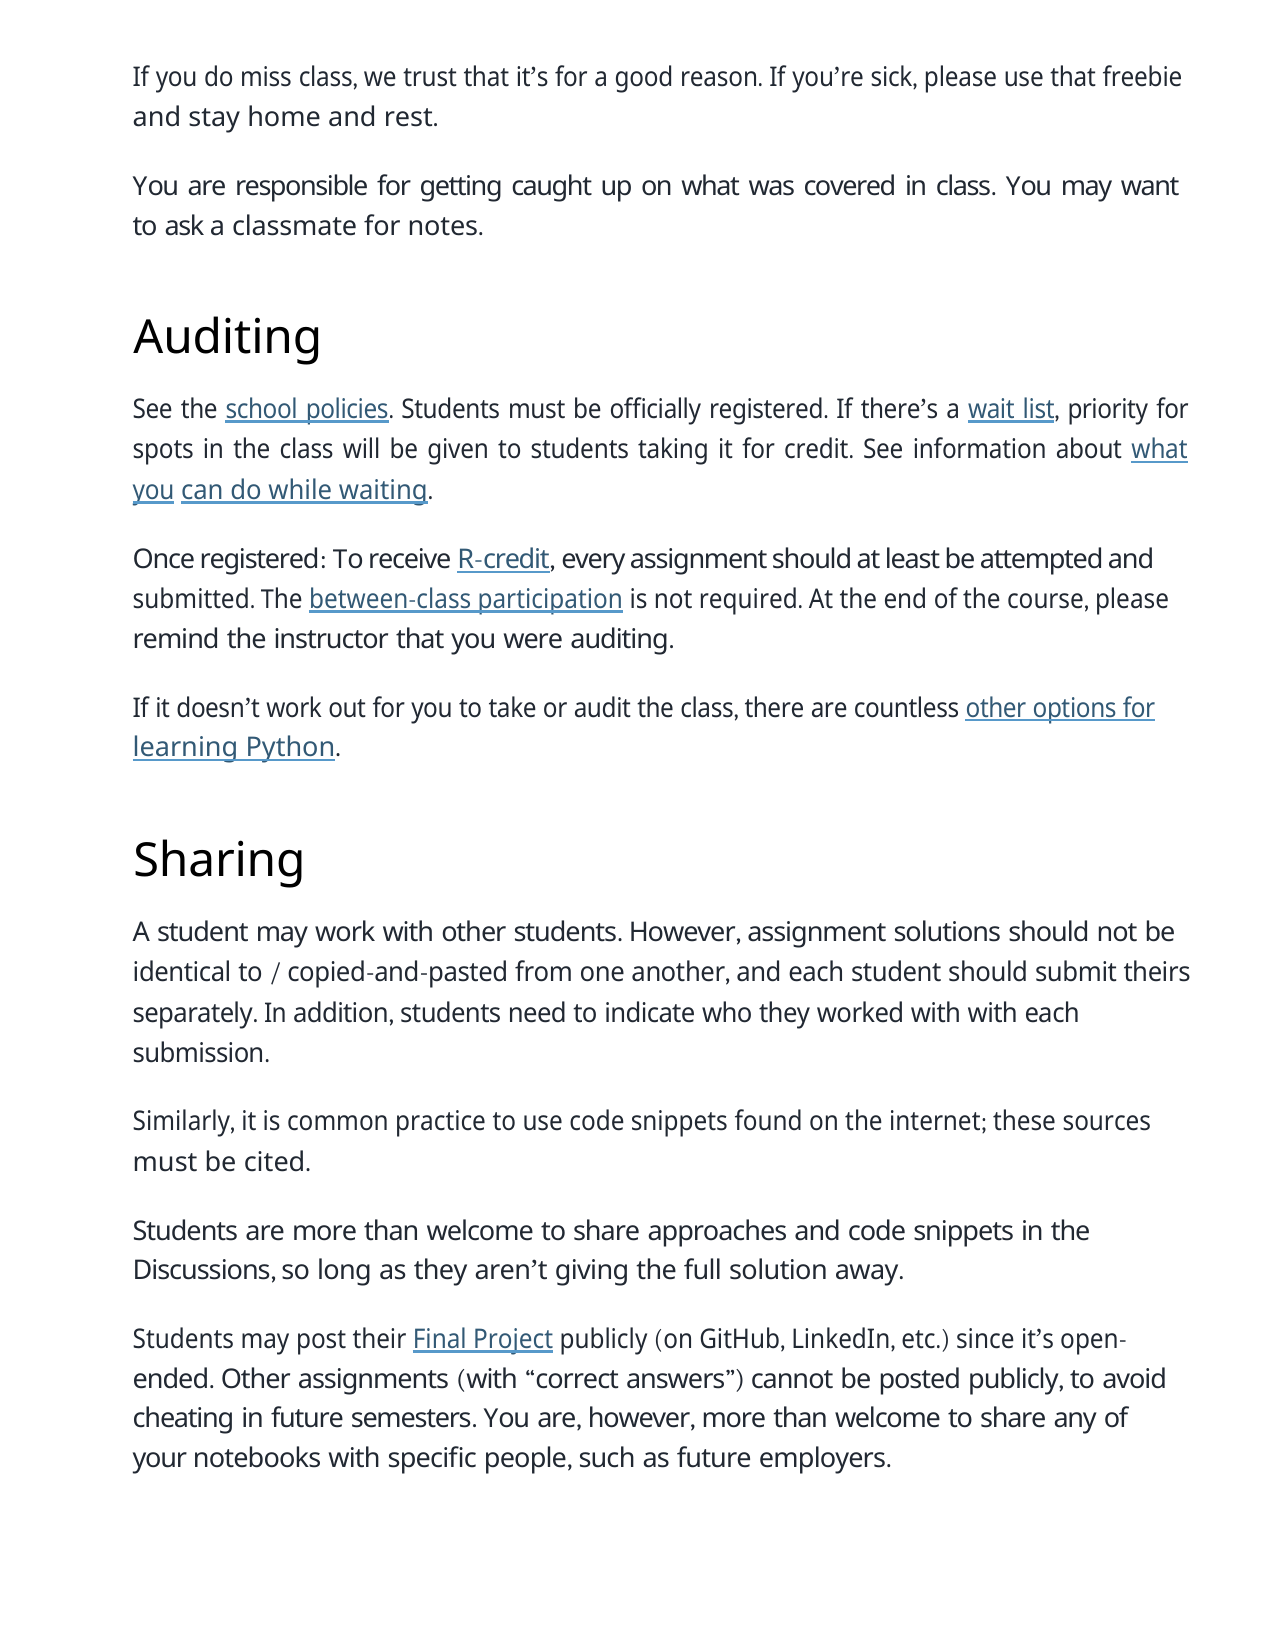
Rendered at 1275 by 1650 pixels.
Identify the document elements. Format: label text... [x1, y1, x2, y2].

text Similarly, it is common practice to use code snippets found on the internet; these sources must be cited. [132, 1101, 1178, 1179]
text You are responsible for getting caught up on what was covered in class. You may want to ask a classmate for notes. [132, 166, 1181, 244]
subtitle Sharing [133, 825, 1208, 890]
text Students are more than welcome to share approaches and code snippets in the Discussions, so long as they arenʼt giving the full solution away. [132, 1211, 1178, 1288]
text If you do miss class, we trust that itʼs for a good reason. If youʼre sick, please use that freebie and stay home and rest. [132, 58, 1183, 134]
text A student may work with other students. However, assignment solutions should not be identical to / copied-and-pasted from one another, and each student should submit theirs separately. In addition, students need to indicate who they worked with with each submission. [132, 912, 1208, 1071]
text See the school policies. Students must be officially registered. If thereʼs a wait list, priority for spots in the class will be given to students taking it for credit. See information about what you can do while waiting. [132, 389, 1188, 507]
text Students may post their Final Project publicly (on GitHub, LinkedIn, etc.) since itʼs open- ended. Other assignments (with “correct answers”) cannot be posted publicly, to avoid cheating in future semesters. You are, however, more than welcome to share any of your notebooks with specific people, such as future employers. [132, 1319, 1178, 1476]
text If it doesnʼt work out for you to take or audit the class, there are countless other options for learning Python. [132, 688, 1208, 765]
subtitle Auditing [133, 302, 1208, 367]
text Once registered: To receive R-credit, every assignment should at least be attempted and submitted. The between-class participation is not required. At the end of the course, please remind the instructor that you were auditing. [132, 539, 1208, 656]
